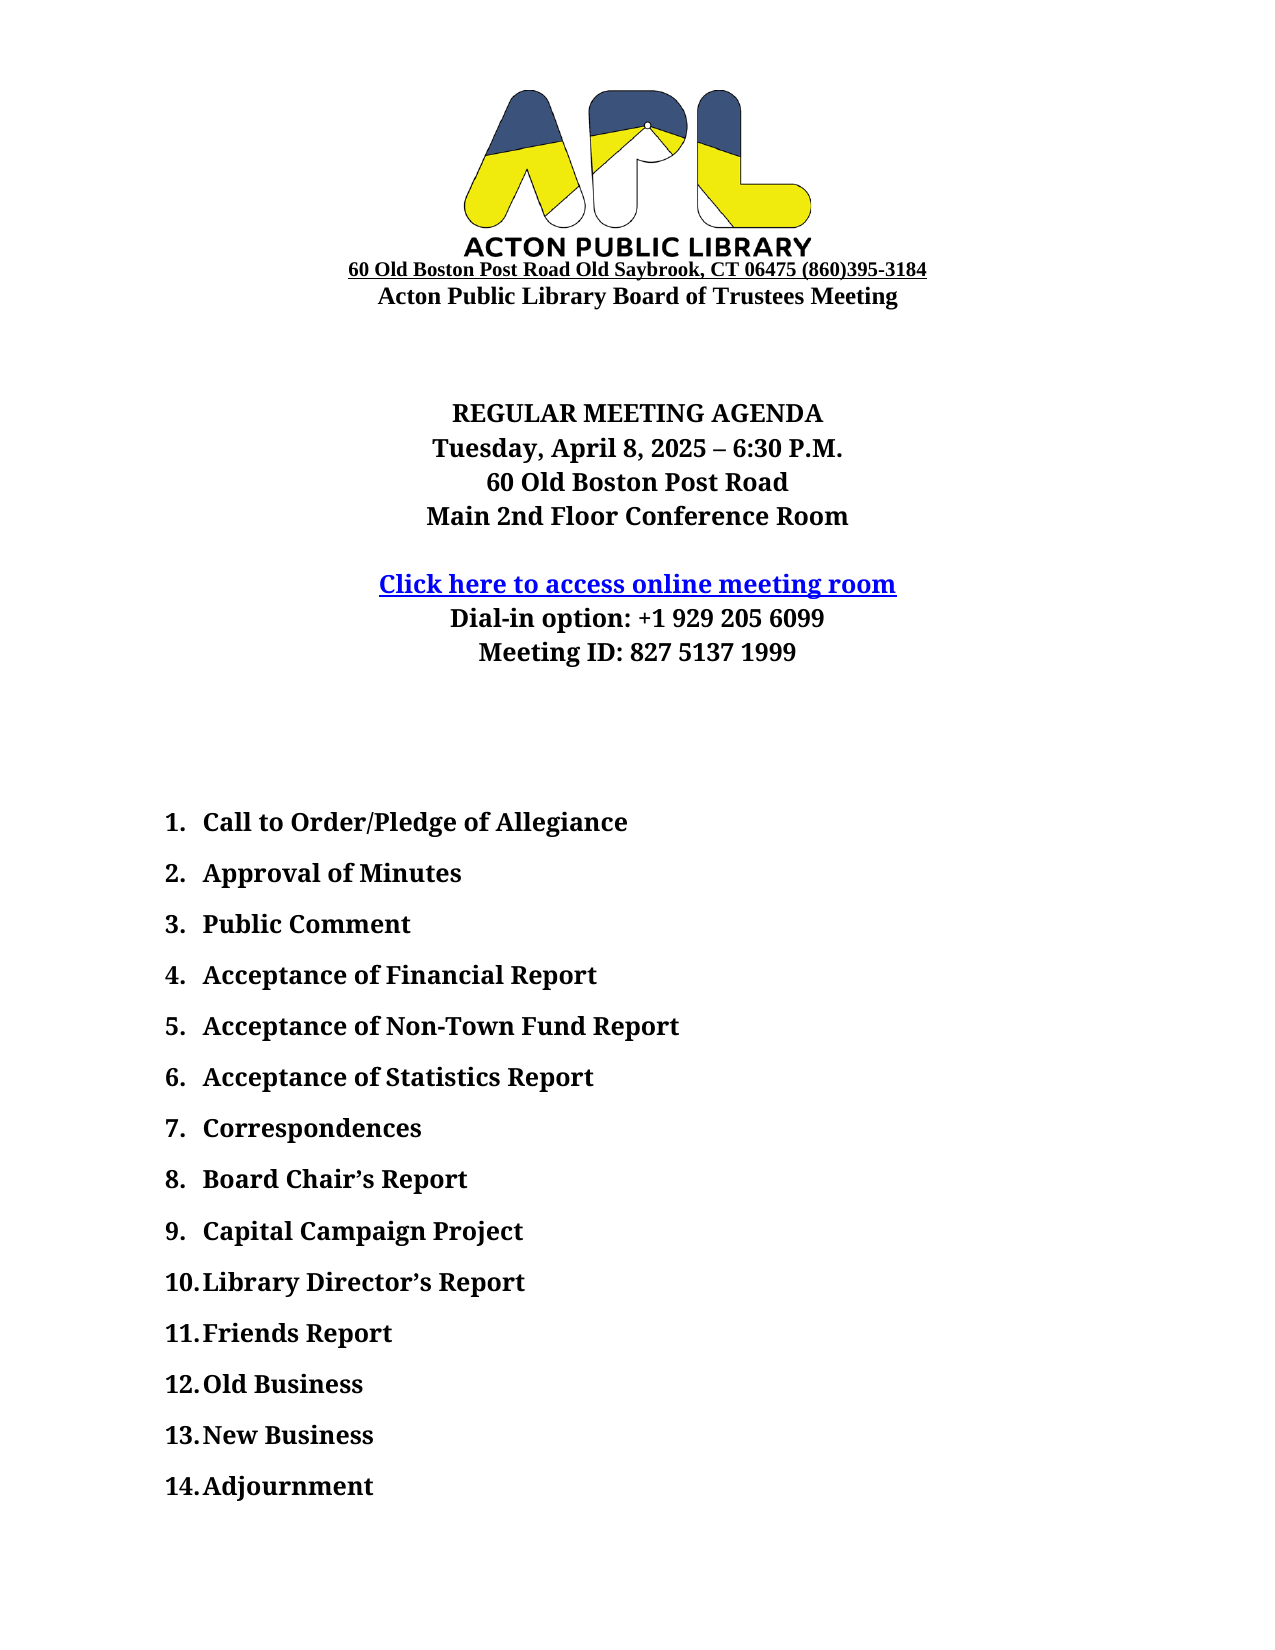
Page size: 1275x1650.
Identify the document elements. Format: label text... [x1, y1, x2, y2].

list Adjournment [165, 1468, 1185, 1502]
list Board Chair’s Report [165, 1162, 1185, 1196]
text REGULAR MEETING AGENDA [90, 396, 1185, 430]
text Acton Public Library Board of Trustees Meeting [90, 281, 1185, 310]
list New Business [165, 1417, 1185, 1451]
text Main 2nd Floor Conference Room [90, 498, 1185, 532]
list Friends Report [165, 1315, 1185, 1349]
list Public Comment [165, 907, 1185, 941]
text Dial-in option: +1 929 205 6099 [90, 601, 1185, 634]
text Click here to access online meeting room [90, 566, 1185, 601]
list Acceptance of Statistics Report [165, 1060, 1185, 1094]
list Library Director’s Report [165, 1264, 1185, 1298]
list Approval of Minutes [165, 856, 1185, 890]
text 60 Old Boston Post Road Old Saybrook, CT 06475 (860)395-3184 [90, 257, 1185, 281]
list Call to Order/Pledge of Allegiance [165, 805, 1185, 839]
picture [463, 90, 812, 257]
list Capital Campaign Project [165, 1213, 1185, 1247]
list Acceptance of Financial Report [165, 958, 1185, 992]
text Meeting ID: 827 5137 1999 [90, 634, 1185, 669]
text Tuesday, April 8, 2025 – 6:30 P.M. [90, 430, 1185, 464]
text 60 Old Boston Post Road [90, 464, 1185, 498]
list Old Business [165, 1366, 1185, 1400]
list Correspondences [165, 1111, 1185, 1145]
list Acceptance of Non-Town Fund Report [165, 1009, 1185, 1043]
